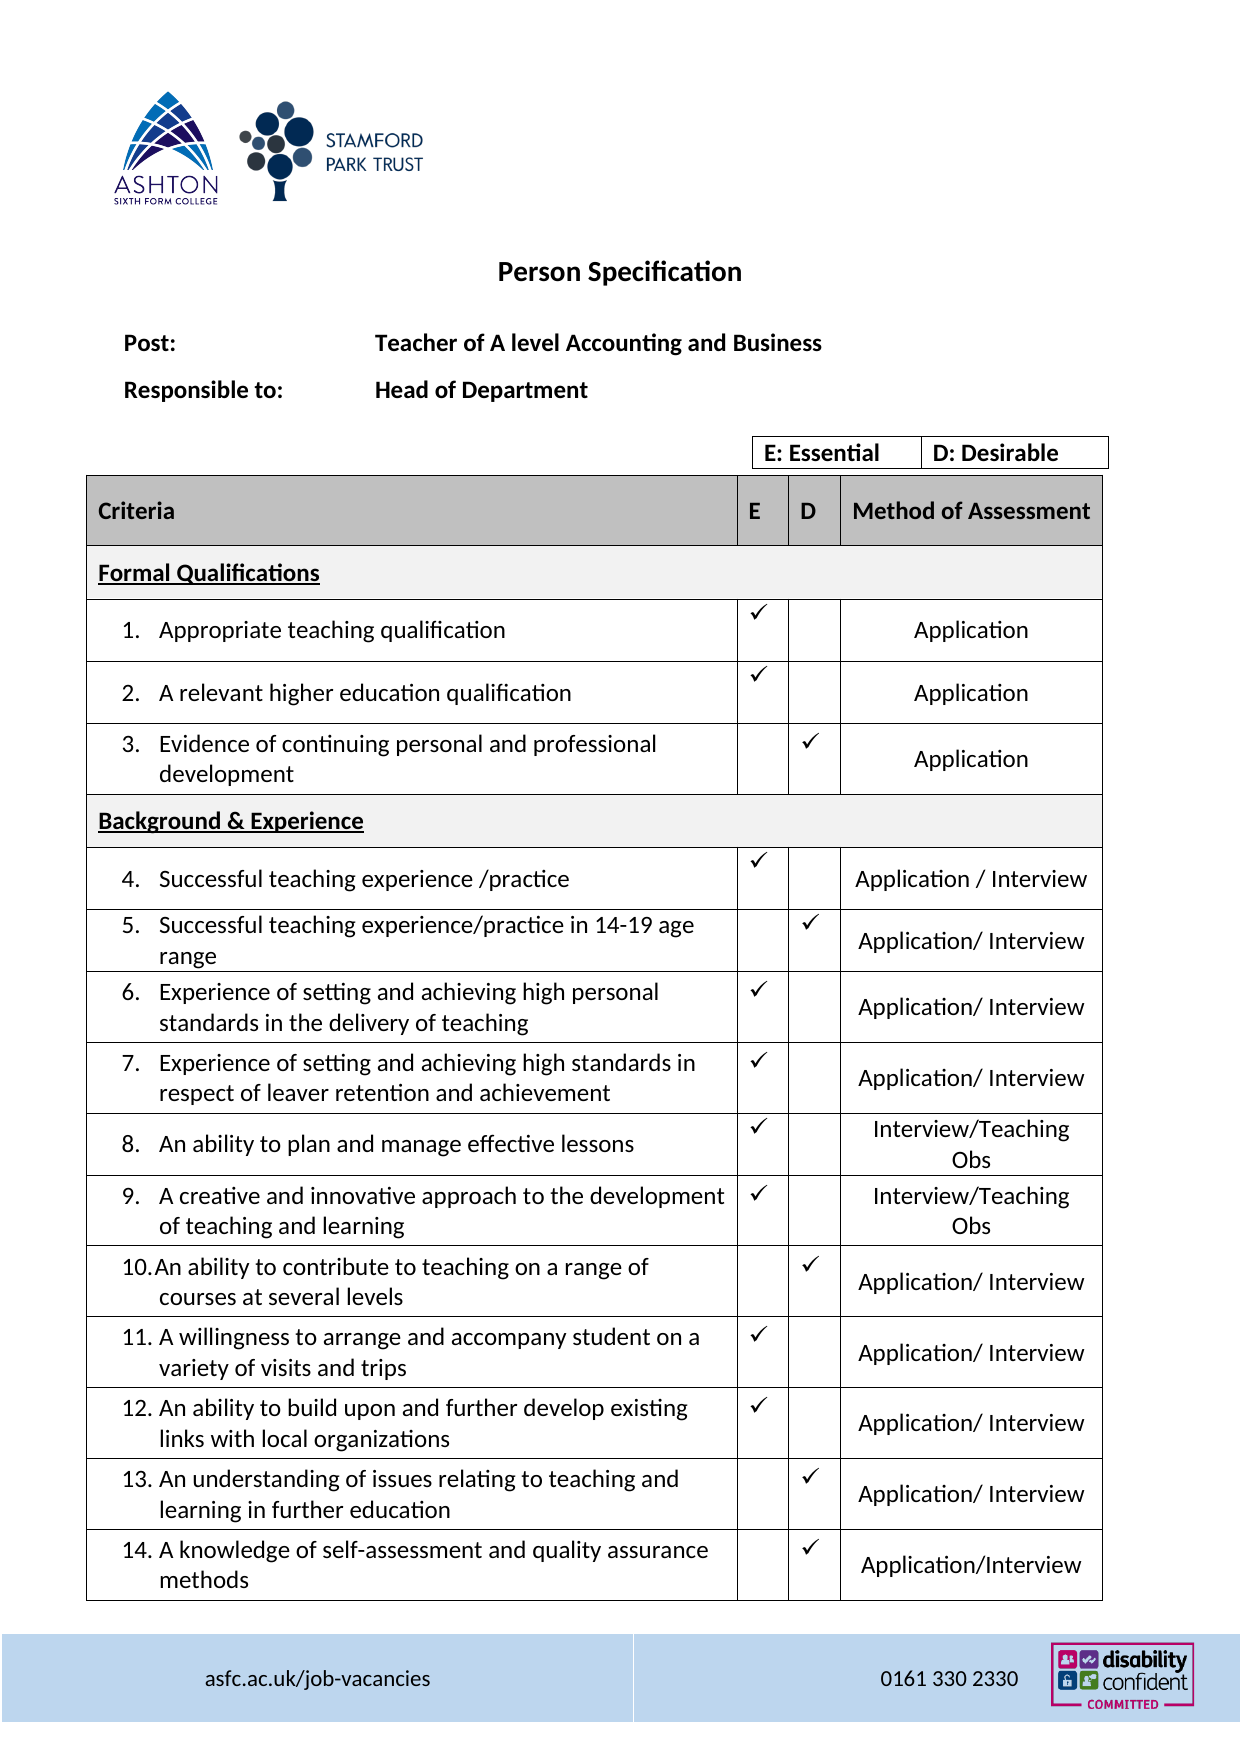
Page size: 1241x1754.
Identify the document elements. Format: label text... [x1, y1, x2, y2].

table_cell A willingness to arrange and accompany student on a variety of visits and trips [87, 1317, 737, 1387]
table_cell Interview/Teaching Obs [841, 1176, 1102, 1245]
table_header Criteria [87, 476, 737, 545]
table_cell [738, 1530, 788, 1599]
table_header D: Desirable [922, 437, 1108, 468]
table_cell Application/ Interview [841, 1388, 1102, 1458]
table_cell Application [841, 662, 1102, 723]
table_cell Application / Interview [841, 848, 1102, 909]
table_cell [789, 600, 840, 661]
table_cell Application/ Interview [841, 910, 1102, 971]
table_cell Head of Department [364, 366, 1128, 413]
table_cell Application/ Interview [841, 1459, 1102, 1529]
table_cell [789, 1176, 840, 1245]
table_cell [738, 1459, 788, 1529]
table_cell [789, 1043, 840, 1112]
table_header E: Essential [753, 437, 921, 468]
table_header E [738, 476, 788, 545]
table_cell A creative and innovative approach to the development of teaching and learning [87, 1176, 737, 1245]
text Person Specification [112, 253, 1128, 288]
table_cell [738, 1246, 788, 1316]
table_cell Application [841, 724, 1102, 793]
table_cell An ability to plan and manage effective lessons [87, 1114, 737, 1174]
table_cell Application/ Interview [841, 1246, 1102, 1316]
table_header D [789, 476, 840, 545]
table_cell [738, 972, 788, 1042]
table_cell [738, 1043, 788, 1112]
table_header Teacher of A level Accounting and Business [364, 319, 1128, 366]
table_cell [738, 1388, 788, 1458]
table_cell Application/ Interview [841, 1317, 1102, 1387]
table_header Method of Assessment [841, 476, 1102, 545]
table_cell [789, 1317, 840, 1387]
table_cell Responsible to: [113, 366, 363, 413]
table_cell [789, 662, 840, 723]
table_cell [738, 724, 788, 793]
table_cell A relevant higher education qualification [87, 662, 737, 723]
table_cell [738, 662, 788, 723]
table_cell [789, 1114, 840, 1174]
table_cell Application/ Interview [841, 972, 1102, 1042]
table_cell [789, 724, 840, 793]
table_cell Experience of setting and achieving high personal standards in the delivery of teaching [87, 972, 737, 1042]
table_cell An ability to build upon and further develop existing links with local organizations [87, 1388, 737, 1458]
table_cell Interview/Teaching Obs [841, 1114, 1102, 1174]
table_cell Successful teaching experience/practice in 14-19 age range [87, 910, 737, 971]
table_cell A knowledge of self-assessment and quality assurance methods [87, 1530, 737, 1599]
table_cell Evidence of continuing personal and professional development [87, 724, 737, 793]
table_cell Application/ Interview [841, 1043, 1102, 1112]
table_cell Formal Qualifications [87, 546, 1102, 598]
table_cell [789, 848, 840, 909]
table_cell [738, 910, 788, 971]
table_cell [789, 1459, 840, 1529]
table_cell Experience of setting and achieving high standards in respect of leaver retention and achievement [87, 1043, 737, 1112]
table_cell An understanding of issues relating to teaching and learning in further education [87, 1459, 737, 1529]
table_cell Successful teaching experience /practice [87, 848, 737, 909]
table_cell [738, 1317, 788, 1387]
table_cell [738, 1176, 788, 1245]
table_cell Background & Experience [87, 795, 1102, 847]
table_cell Application/Interview [841, 1530, 1102, 1599]
table_cell [789, 972, 840, 1042]
table_cell [738, 1114, 788, 1174]
table_cell Application [841, 600, 1102, 661]
table_cell [738, 600, 788, 661]
picture [112, 89, 220, 207]
table_cell [738, 848, 788, 909]
picture [1050, 1642, 1195, 1711]
table_cell [789, 1530, 840, 1599]
table_header Post: [113, 319, 363, 366]
table_cell An ability to contribute to teaching on a range of courses at several levels [87, 1246, 737, 1316]
table_cell [789, 910, 840, 971]
picture [239, 93, 435, 210]
table_cell [789, 1246, 840, 1316]
table_cell [789, 1388, 840, 1458]
table_cell Appropriate teaching qualification [87, 600, 737, 661]
